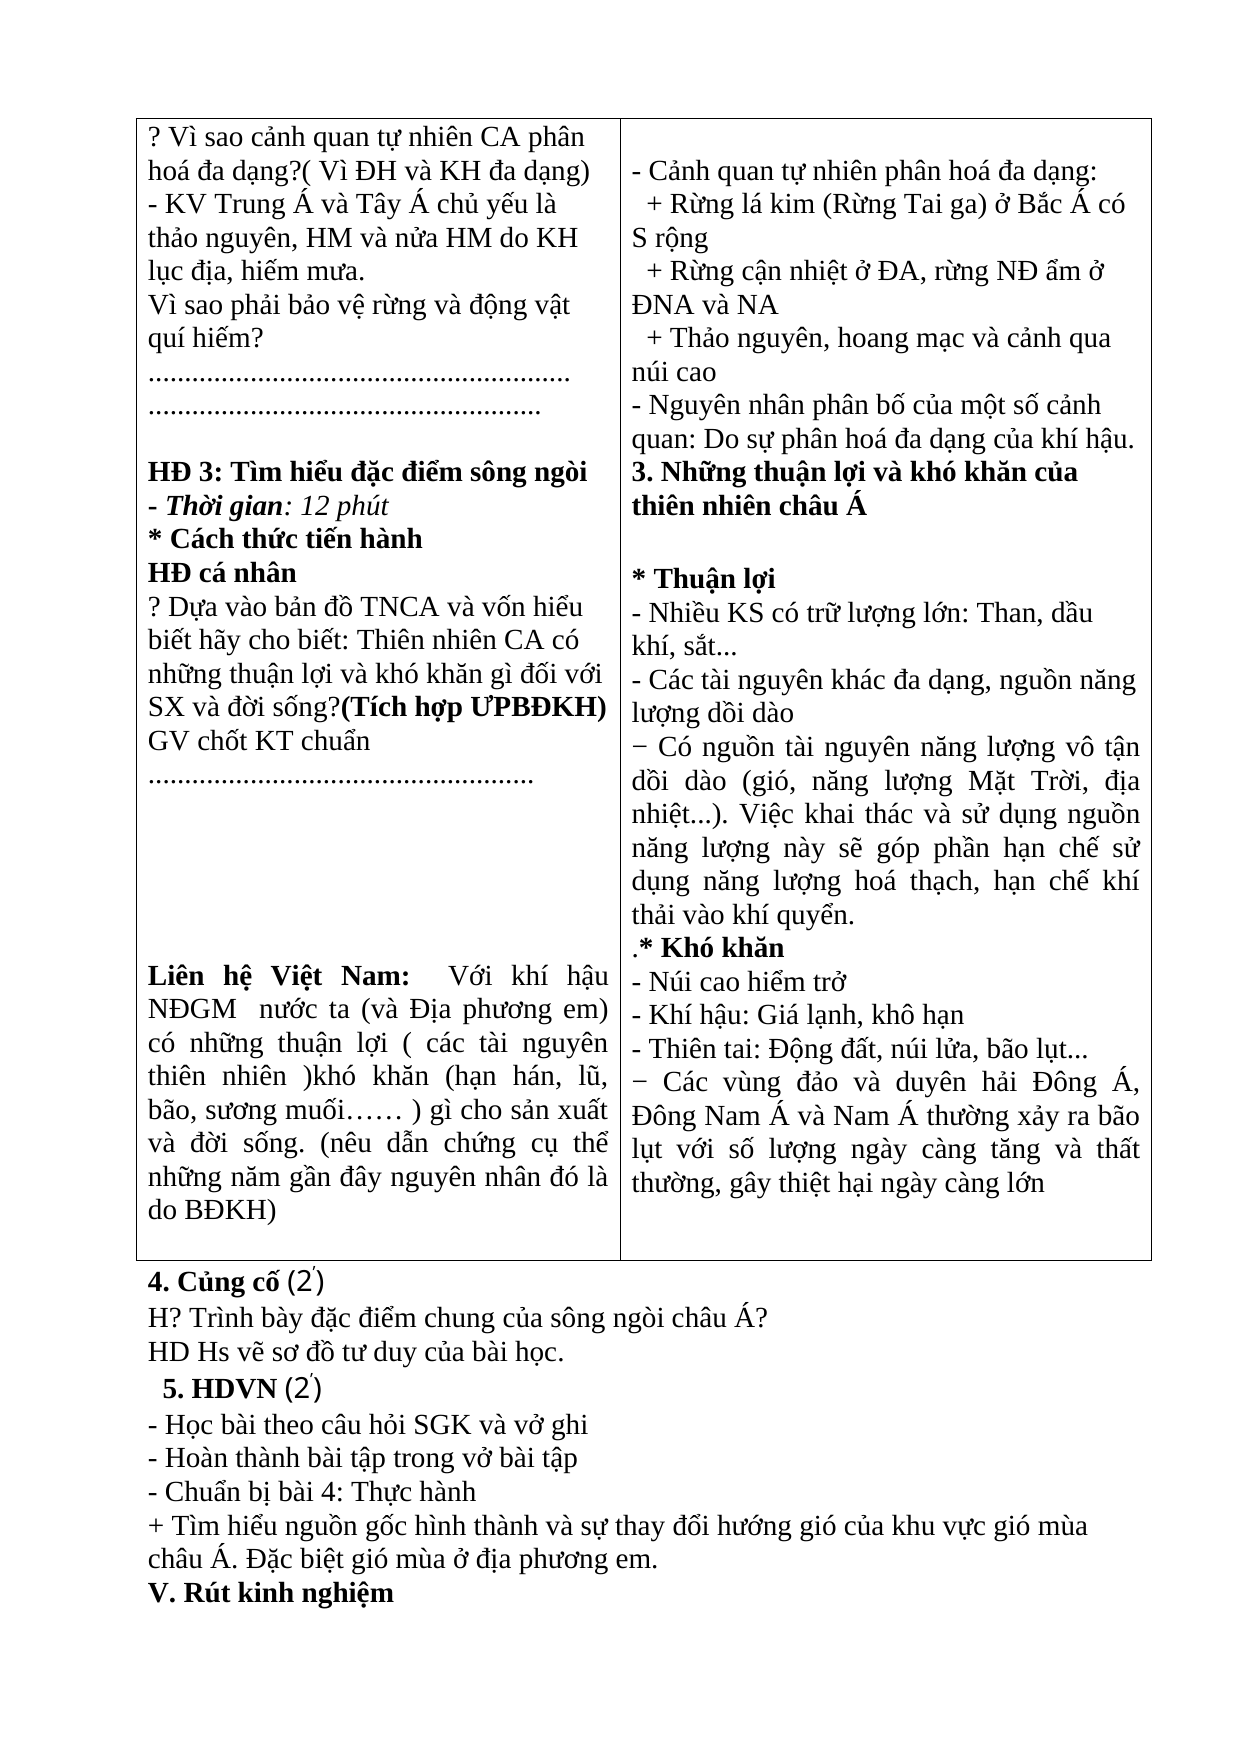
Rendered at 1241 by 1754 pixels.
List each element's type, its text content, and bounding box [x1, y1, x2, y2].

text 4. Củng cố (2’) [148, 1261, 1122, 1300]
text 5. HDVN (2’) [148, 1367, 1122, 1407]
text H? Trình bày đặc điểm chung của sông ngòi châu Á? [148, 1300, 1122, 1334]
text - Chuẩn bị bài 4: Thực hành [148, 1474, 1122, 1508]
text V. Rút kinh nghiệm [148, 1575, 1122, 1608]
text + Tìm hiểu nguồn gốc hình thành và sự thay đổi hướng gió của khu vực gió mùa châu Á. Đặc biệt gió mùa ở địa phương em. [148, 1508, 1122, 1575]
text - Hoàn thành bài tập trong vở bài tập [148, 1441, 1122, 1474]
text - Học bài theo câu hỏi SGK và vở ghi [148, 1407, 1122, 1441]
text HD Hs vẽ sơ đồ tư duy của bài học. [148, 1334, 1122, 1367]
